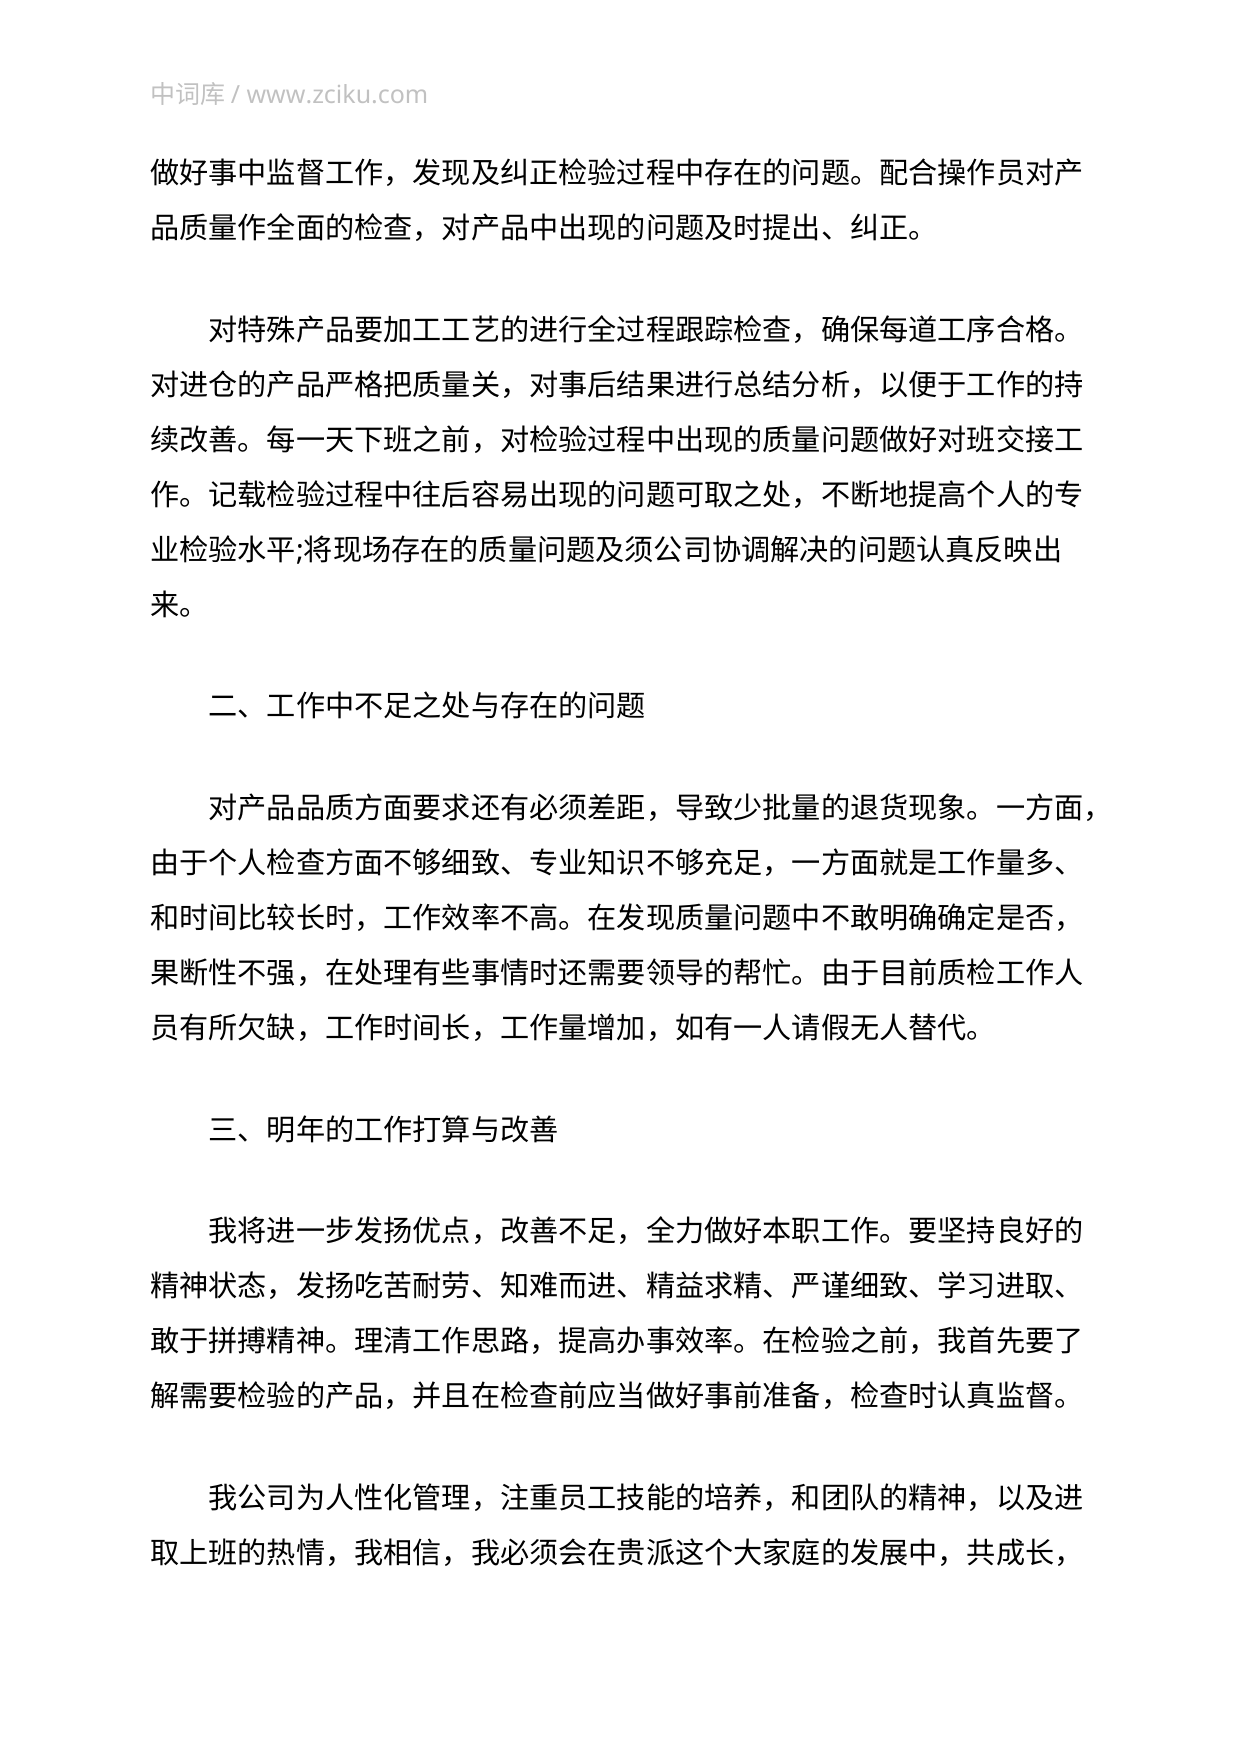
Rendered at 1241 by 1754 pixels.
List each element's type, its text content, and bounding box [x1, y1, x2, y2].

text 二、工作中不足之处与存在的问题 [150, 683, 1090, 725]
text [150, 150, 1090, 247]
text 我将进一步发扬优点，改善不足，全力做好本职工作。要坚持良好的精神状态，发扬吃苦耐劳、知难而进、精益求精、严谨细致、学习进取、敢于拼搏精神。理清工作思路，提高办事效率。在检验之前，我首先要了解需要检验的产品，并且在检查前应当做好事前准备，检查时认真监督。 [150, 1208, 1090, 1415]
text 三、明年的工作打算与改善 [150, 1106, 1090, 1148]
text 对特殊产品要加工工艺的进行全过程跟踪检查，确保每道工序合格。对进仓的产品严格把质量关，对事后结果进行总结分析，以便于工作的持续改善。每一天下班之前，对检验过程中出现的质量问题做好对班交接工作。记载检验过程中往后容易出现的问题可取之处，不断地提高个人的专业检验水平;将现场存在的质量问题及须公司协调解决的问题认真反映出来。 [150, 307, 1090, 623]
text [150, 1474, 1090, 1572]
text 对产品品质方面要求还有必须差距，导致少批量的退货现象。一方面，由于个人检查方面不够细致、专业知识不够充足，一方面就是工作量多、和时间比较长时，工作效率不高。在发现质量问题中不敢明确确定是否，果断性不强，在处理有些事情时还需要领导的帮忙。由于目前质检工作人员有所欠缺，工作时间长，工作量增加，如有一人请假无人替代。 [150, 785, 1090, 1047]
